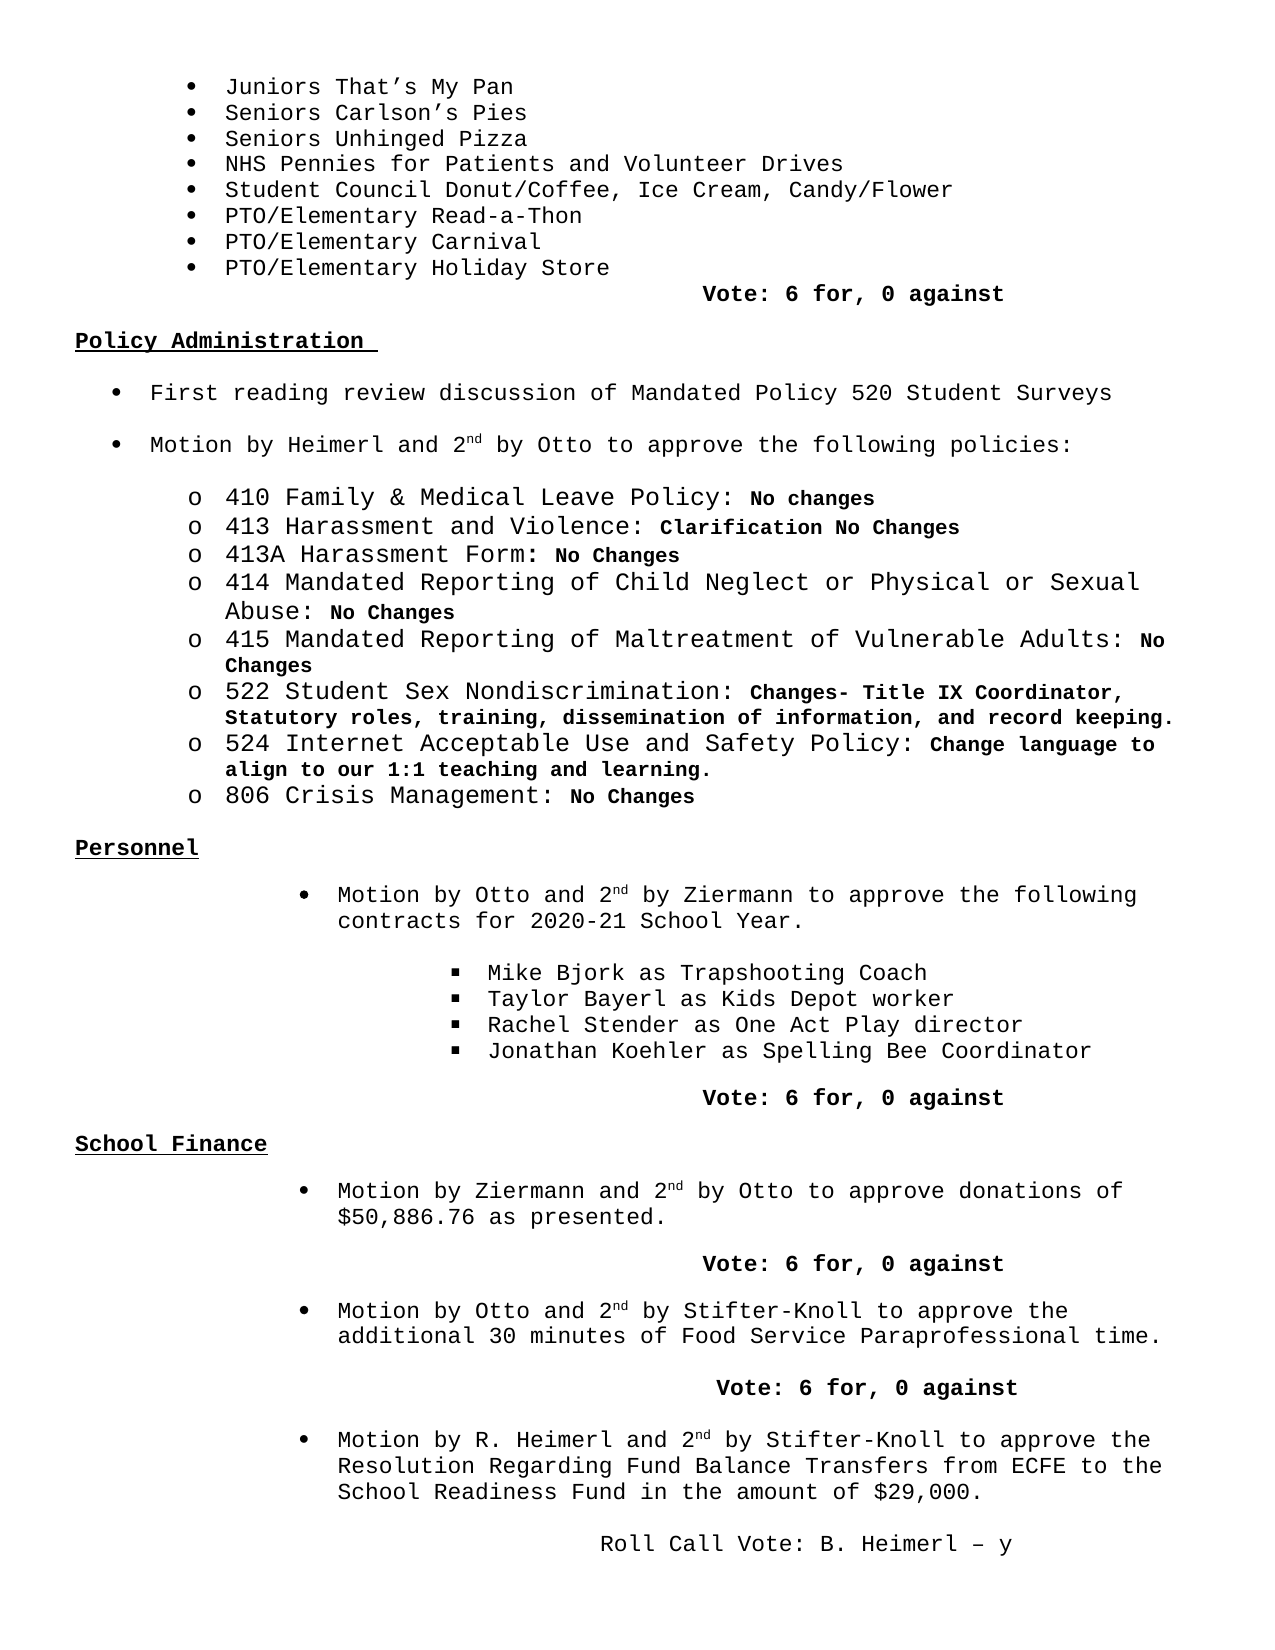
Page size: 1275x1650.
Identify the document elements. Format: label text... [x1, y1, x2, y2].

list PTO/Elementary Holiday Store [187, 257, 1200, 282]
list Seniors Unhinged Pizza [187, 127, 1200, 153]
list Motion by Heimerl and 2nd by Otto to approve the following policies: [112, 433, 1200, 459]
list PTO/Elementary Read-a-Thon [187, 205, 1200, 231]
list Motion by Ziermann and 2nd by Otto to approve donations of $50,886.76 as presented. [300, 1179, 1200, 1231]
list Mike Bjork as Trapshooting Coach [450, 961, 1200, 987]
list Motion by Otto and 2nd by Ziermann to approve the following contracts for 2020-21 School Year. [300, 883, 1200, 935]
list PTO/Elementary Carnival [187, 231, 1200, 257]
list 524 Internet Acceptable Use and Safety Policy: Change language to align to our 1:1 teaching and learning. [187, 731, 1200, 782]
list Taylor Bayerl as Kids Depot worker [450, 987, 1200, 1013]
list Jonathan Koehler as Spelling Bee Coordinator [450, 1039, 1200, 1065]
text Vote: 6 for, 0 against [675, 1086, 1200, 1112]
text School Finance [75, 1133, 1200, 1159]
list 413 Harassment and Violence: Clarification No Changes [187, 513, 1200, 542]
text Policy Administration [75, 329, 1200, 355]
list Student Council Donut/Coffee, Ice Cream, Candy/Flower [187, 179, 1200, 205]
list Seniors Carlson’s Pies [187, 101, 1200, 127]
list 415 Mandated Reporting of Maltreatment of Vulnerable Adults: No Changes [187, 627, 1200, 678]
list Rachel Stender as One Act Play director [450, 1013, 1200, 1039]
list 414 Mandated Reporting of Child Neglect or Physical or Sexual Abuse: No Changes [187, 570, 1200, 627]
text Vote: 6 for, 0 against [675, 282, 1200, 308]
text Roll Call Vote: B. Heimerl – y [600, 1532, 1200, 1558]
list Motion by R. Heimerl and 2nd by Stifter-Knoll to approve the Resolution Regarding Fund Balance Transfers from ECFE to the School Readiness Fund in the amount of $29,000. [300, 1429, 1200, 1506]
text Vote: 6 for, 0 against [675, 1252, 1200, 1278]
list Juniors That’s My Pan [187, 75, 1200, 101]
list 410 Family & Medical Leave Policy: No changes [187, 485, 1200, 513]
list NHS Pennies for Patients and Volunteer Drives [187, 153, 1200, 179]
text Personnel [75, 837, 1200, 863]
list First reading review discussion of Mandated Policy 520 Student Surveys [112, 381, 1200, 407]
list 806 Crisis Management: No Changes [187, 782, 1200, 811]
list 413A Harassment Form: No Changes [187, 542, 1200, 570]
list Motion by Otto and 2nd by Stifter-Knoll to approve the additional 30 minutes of Food Service Paraprofessional time. [300, 1299, 1200, 1351]
list 522 Student Sex Nondiscrimination: Changes- Title IX Coordinator, Statutory roles, training, dissemination of information, and record keeping. [187, 678, 1200, 731]
list Vote: 6 for, 0 against [637, 1377, 1200, 1403]
